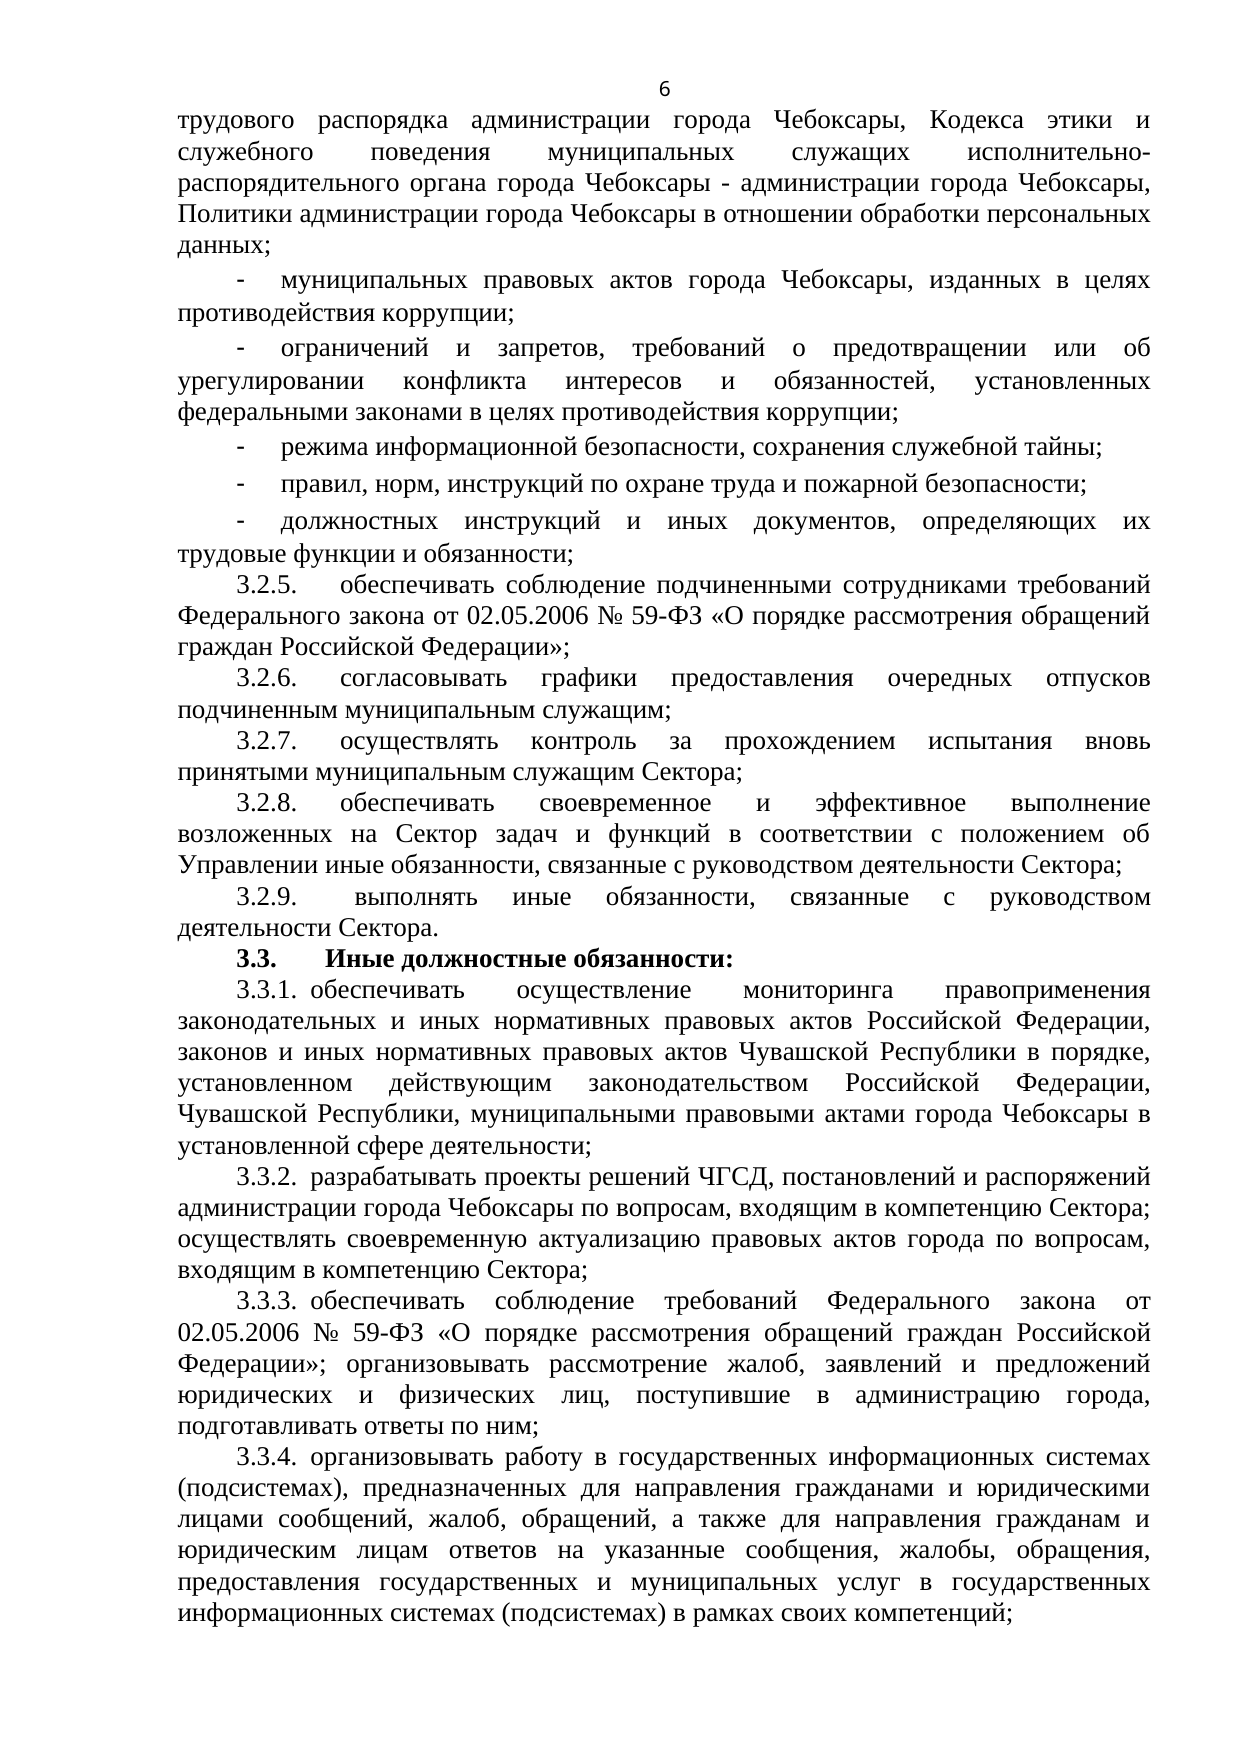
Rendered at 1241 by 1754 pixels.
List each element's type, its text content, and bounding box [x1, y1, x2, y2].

list обеспечивать своевременное и эффективное выполнение возложенных на Сектор задач и функций в соответствии с положением об Управлении иные обязанности, связанные с руководством деятельности Сектора; [177, 786, 1152, 879]
list муниципальных правовых актов города Чебоксары, изданных в целях противодействия коррупции; [177, 259, 1152, 327]
list обеспечивать соблюдение требований Федерального закона от 02.05.2006 № 59-ФЗ «О порядке рассмотрения обращений граждан Российской Федерации»; организовывать рассмотрение жалоб, заявлений и предложений юридических и физических лиц, поступившие в администрацию города, подготавливать ответы по ним; [177, 1284, 1152, 1440]
list организовывать работу в государственных информационных системах (подсистемах), предназначенных для направления гражданами и юридическими лицами сообщений, жалоб, обращений, а также для направления гражданам и юридическим лицам ответов на указанные сообщения, жалобы, обращения, предоставления государственных и муниципальных услуг в государственных информационных системах (подсистемах) в рамках своих компетенций; [177, 1440, 1152, 1627]
list должностных инструкций и иных документов, определяющих их трудовые функции и обязанности; [177, 500, 1152, 568]
list разрабатывать проекты решений ЧГСД, постановлений и распоряжений администрации города Чебоксары по вопросам, входящим в компетенцию Сектора; осуществлять своевременную актуализацию правовых актов города по вопросам, входящим в компетенцию Сектора; [177, 1160, 1152, 1284]
list режима информационной безопасности, сохранения служебной тайны; [177, 426, 1152, 463]
list согласовывать графики предоставления очередных отпусков подчиненным муниципальным служащим; [177, 662, 1152, 724]
list обеспечивать соблюдение подчиненными сотрудниками требований Федерального закона от 02.05.2006 № 59-ФЗ «О порядке рассмотрения обращений граждан Российской Федерации»; [177, 568, 1152, 662]
list осуществлять контроль за прохождением испытания вновь принятыми муниципальным служащим Сектора; [177, 724, 1152, 786]
list обеспечивать осуществление мониторинга правоприменения законодательных и иных нормативных правовых актов Российской Федерации, законов и иных нормативных правовых актов Чувашской Республики в порядке, установленном действующим законодательством Российской Федерации, Чувашской Республики, муниципальными правовыми актами города Чебоксары в установленной сфере деятельности; [177, 973, 1152, 1160]
list правил, норм, инструкций по охране труда и пожарной безопасности; [177, 463, 1152, 500]
list ограничений и запретов, требований о предотвращении или об урегулировании конфликта интересов и обязанностей, установленных федеральными законами в целях противодействия коррупции; [177, 327, 1152, 426]
list выполнять иные обязанности, связанные с руководством деятельности Сектора. [177, 879, 1152, 942]
list Иные должностные обязанности: [177, 942, 1152, 973]
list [177, 103, 1152, 259]
